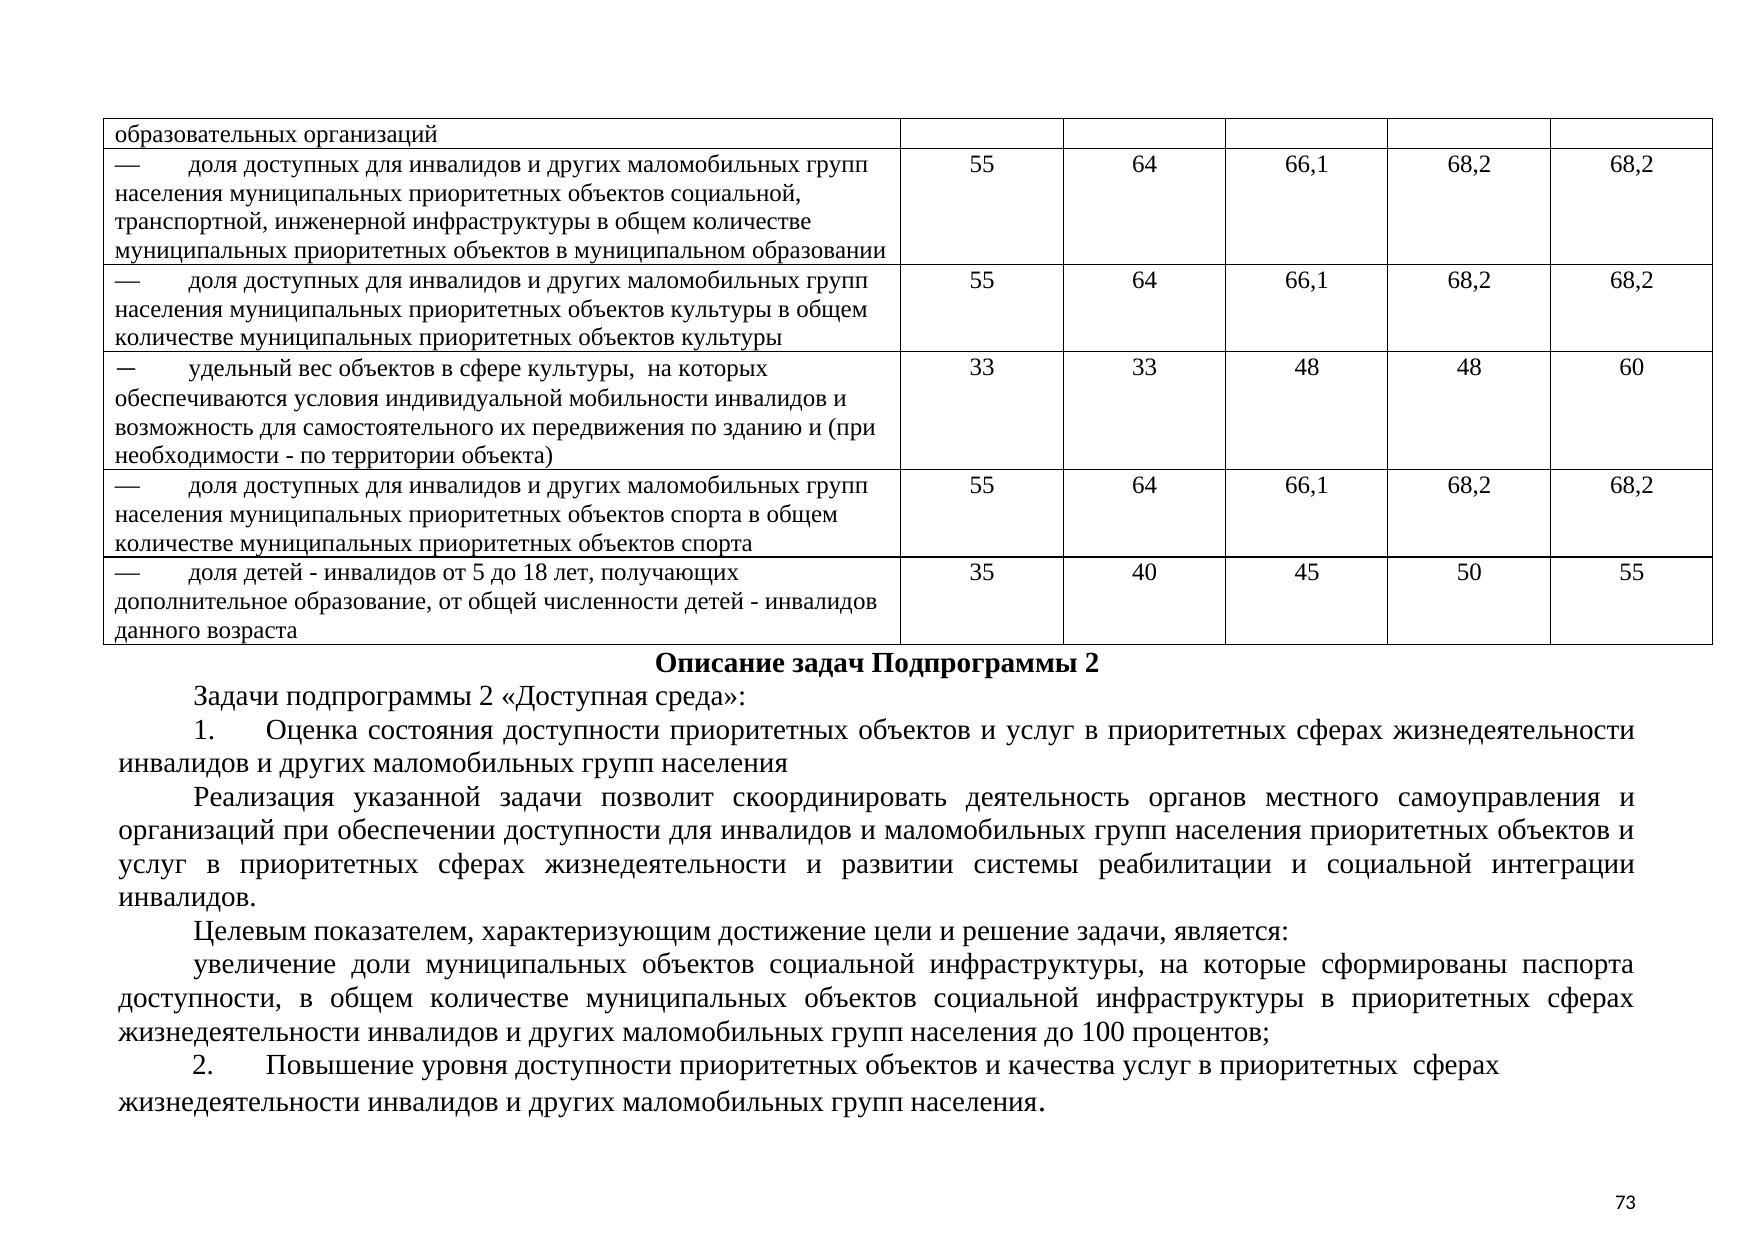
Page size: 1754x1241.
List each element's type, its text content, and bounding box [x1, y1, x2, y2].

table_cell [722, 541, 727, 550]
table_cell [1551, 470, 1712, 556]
text увеличение доли муниципальных объектов социальной инфраструктуры, на которые сформированы паспорта доступности, в общем количестве муниципальных объектов социальной инфраструктуры в приоритетных сферах жизнедеятельности инвалидов и других маломобильных групп населения до 100 процентов; [118, 947, 1636, 1047]
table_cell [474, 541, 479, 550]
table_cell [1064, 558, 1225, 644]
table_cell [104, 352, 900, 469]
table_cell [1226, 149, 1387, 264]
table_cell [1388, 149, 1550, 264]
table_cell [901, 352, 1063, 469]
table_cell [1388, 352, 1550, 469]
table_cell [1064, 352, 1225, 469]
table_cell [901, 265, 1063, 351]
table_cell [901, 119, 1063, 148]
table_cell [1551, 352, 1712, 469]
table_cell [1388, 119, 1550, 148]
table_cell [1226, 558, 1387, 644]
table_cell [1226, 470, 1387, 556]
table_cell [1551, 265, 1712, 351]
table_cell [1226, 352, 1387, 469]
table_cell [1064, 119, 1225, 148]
text 2. Повышение уровня доступности приоритетных объектов и качества услуг в приоритетных сферах жизнедеятельности инвалидов и других маломобильных групп населения. [118, 1047, 1636, 1119]
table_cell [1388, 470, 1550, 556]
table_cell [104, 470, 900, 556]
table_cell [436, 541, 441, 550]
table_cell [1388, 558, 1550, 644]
text Реализация указанной задачи позволит скоординировать деятельность органов местного самоуправления и организаций при обеспечении доступности для инвалидов и маломобильных групп населения приоритетных объектов и услуг в приоритетных сферах жизнедеятельности и развитии системы реабилитации и социальной интеграции инвалидов. [118, 779, 1636, 913]
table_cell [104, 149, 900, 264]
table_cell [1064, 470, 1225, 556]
text Задачи подпрограммы 2 «Доступная среда»: [118, 678, 1636, 712]
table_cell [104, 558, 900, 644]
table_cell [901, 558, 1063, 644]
text 1. Оценка состояния доступности приоритетных объектов и услуг в приоритетных сферах жизнедеятельности инвалидов и других маломобильных групп населения [118, 712, 1636, 779]
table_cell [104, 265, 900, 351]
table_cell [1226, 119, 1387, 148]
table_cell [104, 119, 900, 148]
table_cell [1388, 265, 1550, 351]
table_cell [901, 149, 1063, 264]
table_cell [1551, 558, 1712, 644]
text Целевым показателем, характеризующим достижение цели и решение задачи, является: [118, 913, 1636, 947]
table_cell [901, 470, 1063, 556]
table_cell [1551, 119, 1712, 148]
text Описание задач Подпрограммы 2 [118, 645, 1636, 678]
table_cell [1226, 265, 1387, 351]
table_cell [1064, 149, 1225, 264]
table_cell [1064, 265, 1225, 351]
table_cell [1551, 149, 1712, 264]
